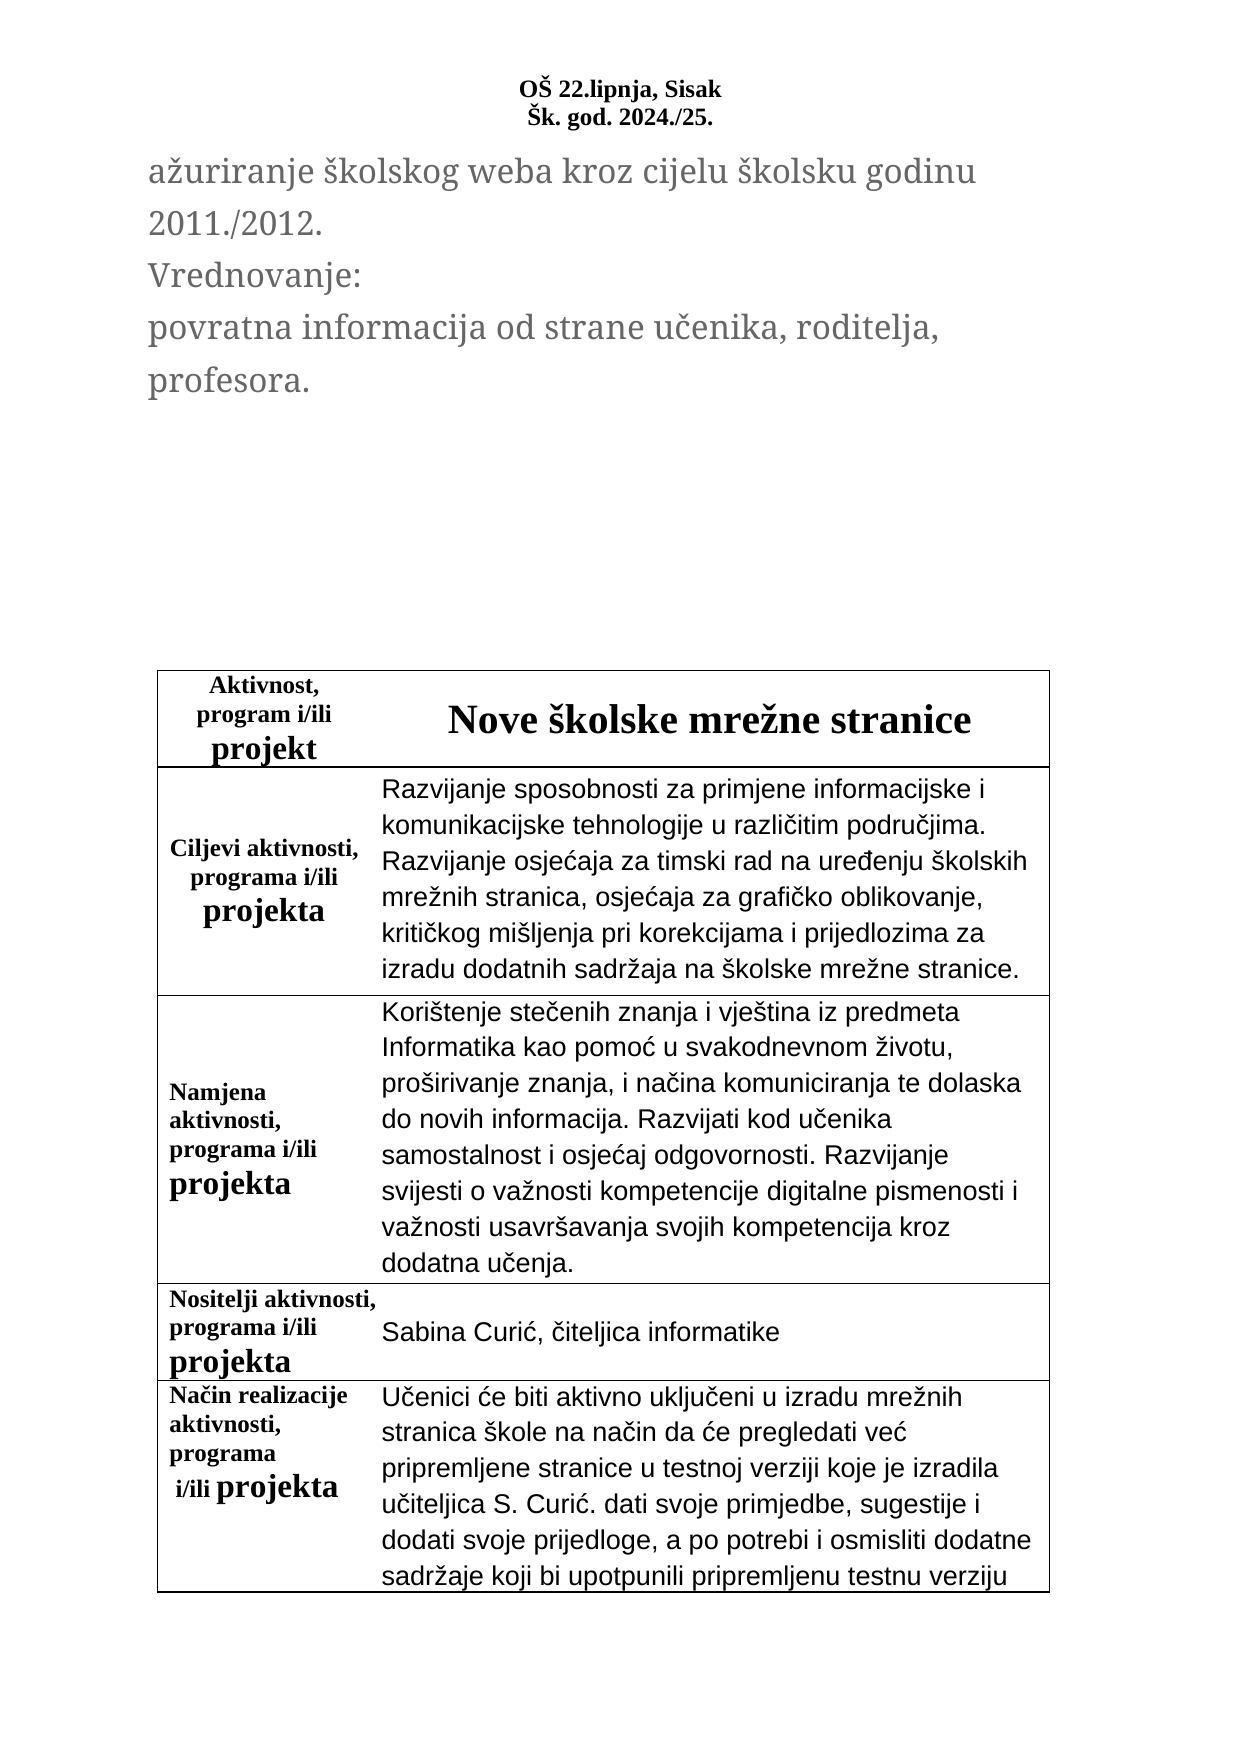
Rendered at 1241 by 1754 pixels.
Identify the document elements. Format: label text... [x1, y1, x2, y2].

table_cell Korištenje stečenih znanja i vještina iz predmeta Informatika kao pomoć u svakodnevnom životu, proširivanje znanja, i načina komuniciranja te dolaska do novih informacija. Razvijati kod učenika samostalnost i osjećaj odgovornosti. Razvijanje svijesti o važnosti kompetencije digitalne pismenosti i važnosti usavršavanja svojih kompetencija kroz dodatna učenja. [370, 996, 1049, 1283]
table_cell Sabina Curić, čiteljica informatike [370, 1284, 1049, 1379]
table_cell Ciljevi aktivnosti, programa i/ili projekta [158, 768, 370, 994]
table_cell Nositelji aktivnosti, programa i/ili projekta [158, 1284, 370, 1379]
table_header Nove školske mrežne stranice [370, 671, 1049, 766]
table_cell Namjena aktivnosti, programa i/ili projekta [158, 996, 370, 1283]
table_header Aktivnost, program i/ili projekt [158, 671, 370, 766]
table_cell Razvijanje sposobnosti za primjene informacijske i komunikacijske tehnologije u različitim područjima. Razvijanje osjećaja za timski rad na uređenju školskih mrežnih stranica, osjećaja za grafičko oblikovanje, kritičkog mišljenja pri korekcijama i prijedlozima za izradu dodatnih sadržaja na školske mrežne stranice. [370, 768, 1049, 994]
text ažuriranje školskog weba kroz cijelu školsku godinu 2011./2012. [148, 148, 1093, 245]
text Vrednovanje: [148, 252, 1093, 297]
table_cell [370, 1381, 1049, 1591]
text povratna informacija od strane učenika, roditelja, profesora. [148, 304, 1093, 402]
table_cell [158, 1381, 370, 1591]
